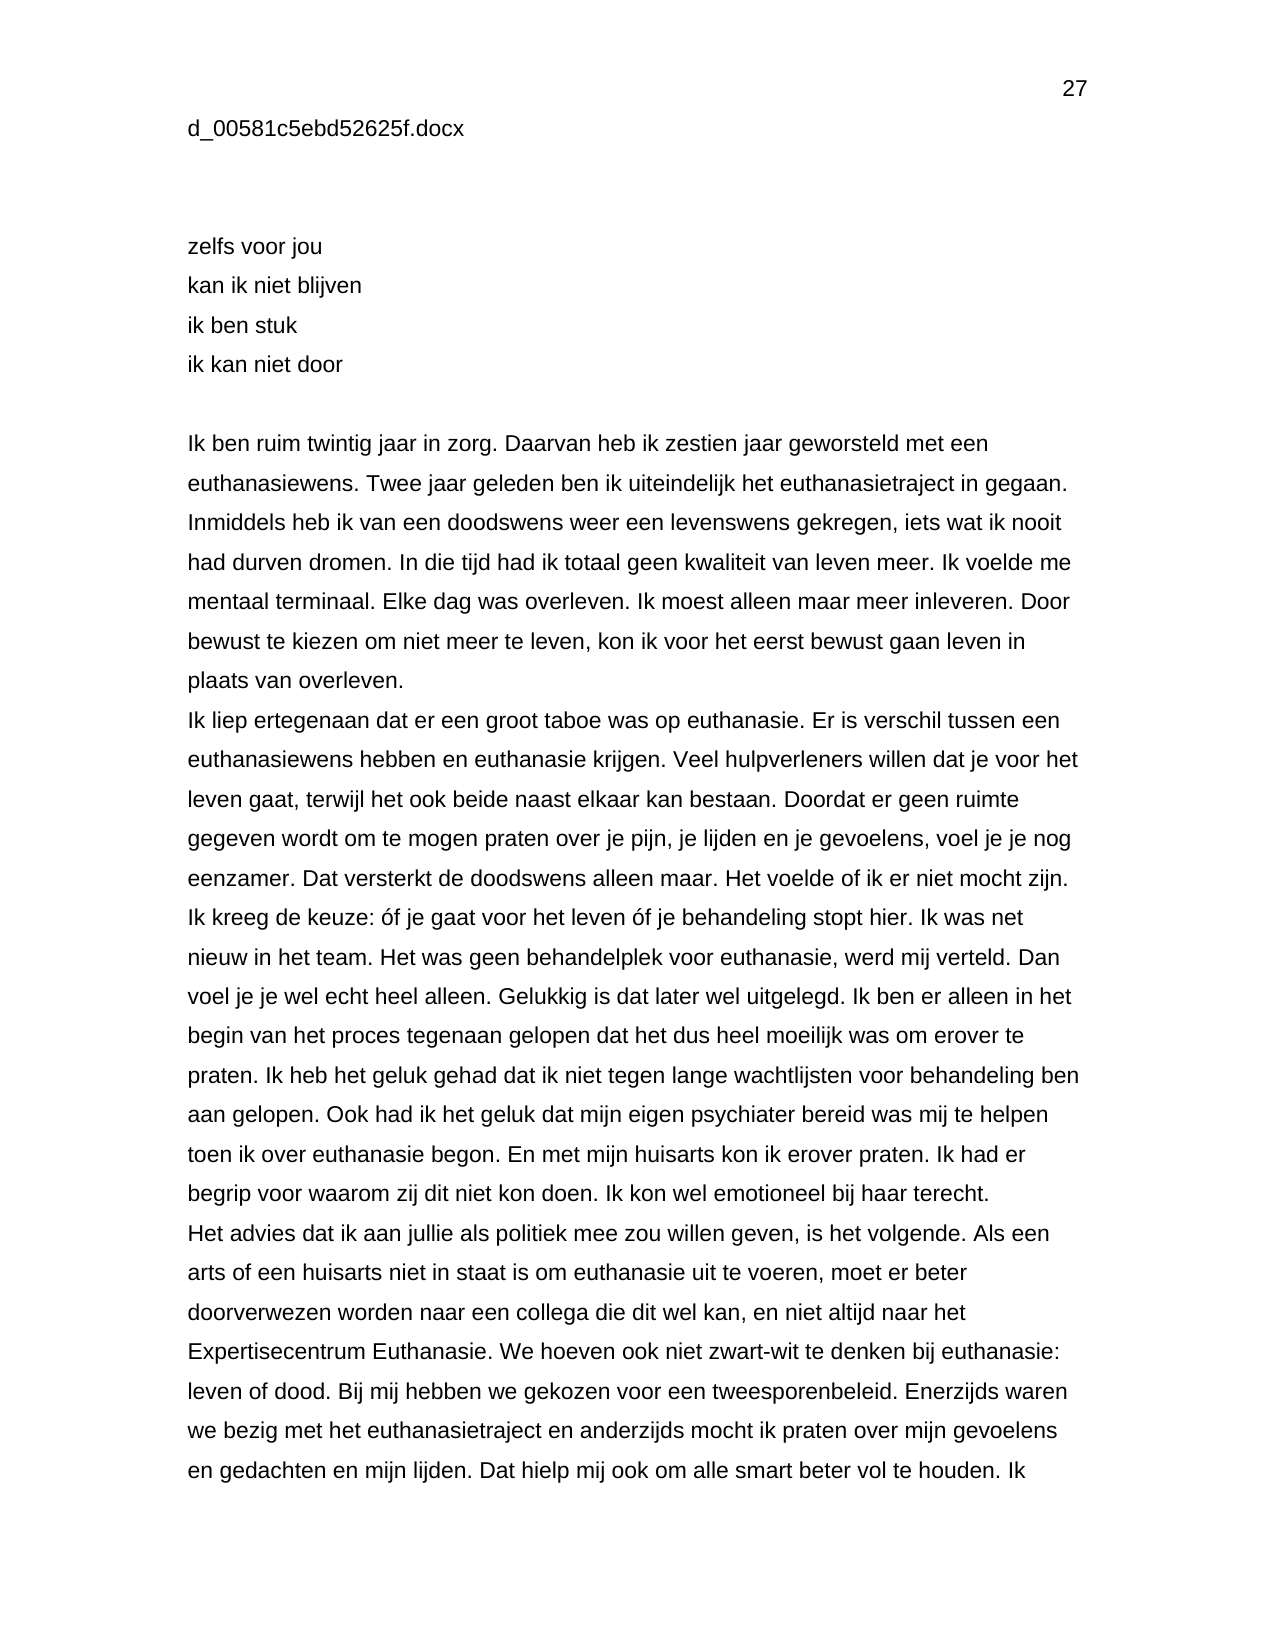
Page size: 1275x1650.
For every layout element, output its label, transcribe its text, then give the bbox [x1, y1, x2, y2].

text Ik ben ruim twintig jaar in zorg. Daarvan heb ik zestien jaar geworsteld met een euthanasiewens. Twee jaar geleden ben ik uiteindelijk het euthanasietraject in gegaan. Inmiddels heb ik van een doodswens weer een levenswens gekregen, iets wat ik nooit had durven dromen. In die tijd had ik totaal geen kwaliteit van leven meer. Ik voelde me mentaal terminaal. Elke dag was overleven. Ik moest alleen maar meer inleveren. Door bewust te kiezen om niet meer te leven, kon ik voor het eerst bewust gaan leven in plaats van overleven. [187, 430, 1087, 693]
text zelfs voor jou [187, 233, 1087, 259]
text ik ben stuk [187, 312, 1087, 338]
text ik kan niet door [187, 351, 1087, 378]
text Ik liep ertegenaan dat er een groot taboe was op euthanasie. Er is verschil tussen een euthanasiewens hebben en euthanasie krijgen. Veel hulpverleners willen dat je voor het leven gaat, terwijl het ook beide naast elkaar kan bestaan. Doordat er geen ruimte gegeven wordt om te mogen praten over je pijn, je lijden en je gevoelens, voel je je nog eenzamer. Dat versterkt de doodswens alleen maar. Het voelde of ik er niet mocht zijn. Ik kreeg de keuze: óf je gaat voor het leven óf je behandeling stopt hier. Ik was net nieuw in het team. Het was geen behandelplek voor euthanasie, werd mij verteld. Dan voel je je wel echt heel alleen. Gelukkig is dat later wel uitgelegd. Ik ben er alleen in het begin van het proces tegenaan gelopen dat het dus heel moeilijk was om erover te praten. Ik heb het geluk gehad dat ik niet tegen lange wachtlijsten voor behandeling ben aan gelopen. Ook had ik het geluk dat mijn eigen psychiater bereid was mij te helpen toen ik over euthanasie begon. En met mijn huisarts kon ik erover praten. Ik had er begrip voor waarom zij dit niet kon doen. Ik kon wel emotioneel bij haar terecht. [187, 707, 1087, 1207]
text kan ik niet blijven [187, 272, 1087, 299]
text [187, 1220, 1087, 1483]
